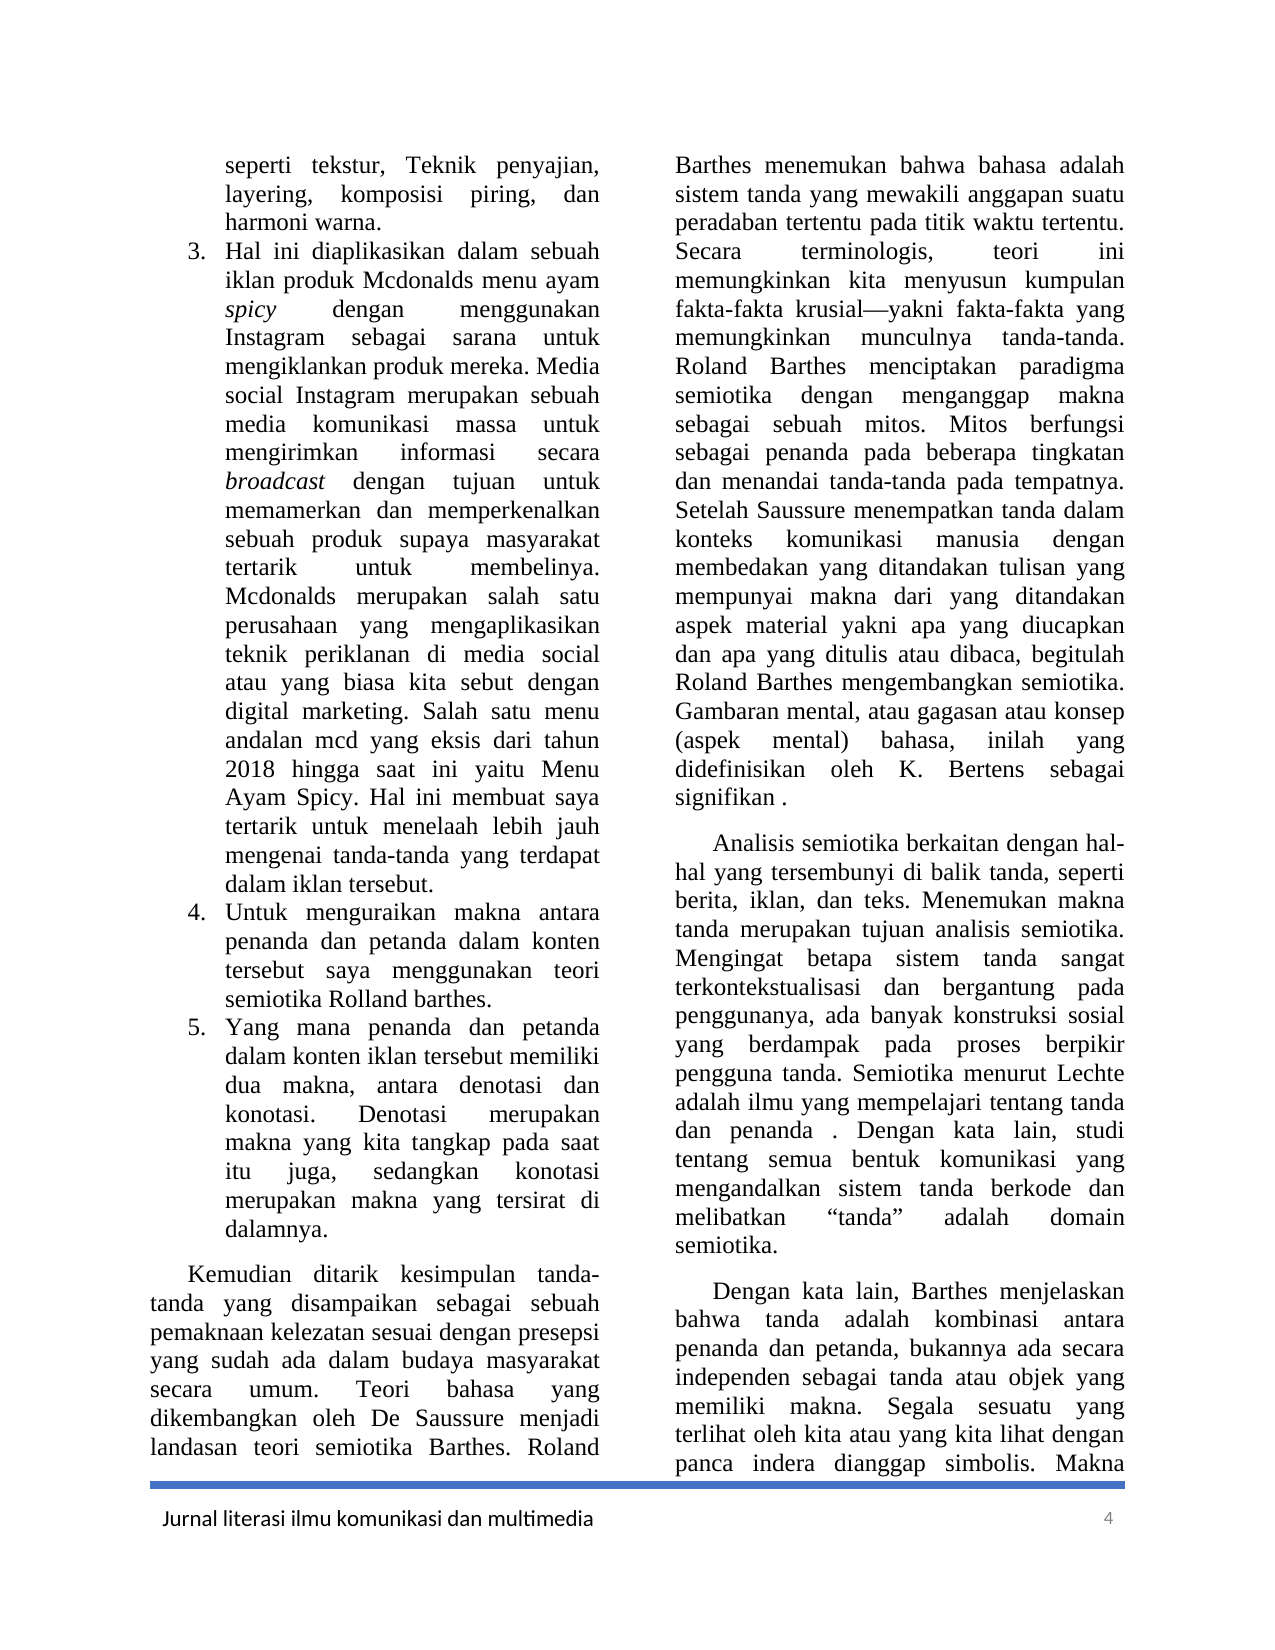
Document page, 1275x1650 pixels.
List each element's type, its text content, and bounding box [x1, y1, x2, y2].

text Kemudian ditarik kesimpulan tanda-tanda yang disampaikan sebagai sebuah pemaknaan kelezatan sesuai dengan presepsi yang sudah ada dalam budaya masyarakat secara umum. Teori bahasa yang dikembangkan oleh De Saussure menjadi landasan teori semiotika Barthes. Roland Barthes menemukan bahwa bahasa adalah sistem tanda yang mewakili anggapan suatu peradaban tertentu pada titik waktu tertentu. Secara terminologis, teori ini memungkinkan kita menyusun kumpulan fakta-fakta krusial—yakni fakta-fakta yang memungkinkan munculnya tanda-tanda. Roland Barthes menciptakan paradigma semiotika dengan menganggap makna sebagai sebuah mitos. Mitos berfungsi sebagai penanda pada beberapa tingkatan dan menandai tanda-tanda pada tempatnya. Setelah Saussure menempatkan tanda dalam konteks komunikasi manusia dengan membedakan yang ditandakan tulisan yang mempunyai makna dari yang ditandakan aspek material yakni apa yang diucapkan dan apa yang ditulis atau dibaca, begitulah Roland Barthes mengembangkan semiotika. Gambaran mental, atau gagasan atau konsep (aspek mental) bahasa, inilah yang didefinisikan oleh K. Bertens sebagai signifikan . [675, 150, 1125, 811]
list Untuk menguraikan makna antara penanda dan petanda dalam konten tersebut saya menggunakan teori semiotika Rolland barthes. [187, 897, 600, 1012]
list Yang mana penanda dan petanda dalam konten iklan tersebut memiliki dua makna, antara denotasi dan konotasi. Denotasi merupakan makna yang kita tangkap pada saat itu juga, sedangkan konotasi merupakan makna yang tersirat di dalamnya. [187, 1012, 600, 1242]
text Kemudian ditarik kesimpulan tanda-tanda yang disampaikan sebagai sebuah pemaknaan kelezatan sesuai dengan presepsi yang sudah ada dalam budaya masyarakat secara umum. Teori bahasa yang dikembangkan oleh De Saussure menjadi landasan teori semiotika Barthes. Roland Barthes menemukan bahwa bahasa adalah sistem tanda yang mewakili anggapan suatu peradaban tertentu pada titik waktu tertentu. Secara terminologis, teori ini memungkinkan kita menyusun kumpulan fakta-fakta krusial—yakni fakta-fakta yang memungkinkan munculnya tanda-tanda. Roland Barthes menciptakan paradigma semiotika dengan menganggap makna sebagai sebuah mitos. Mitos berfungsi sebagai penanda pada beberapa tingkatan dan menandai tanda-tanda pada tempatnya. Setelah Saussure menempatkan tanda dalam konteks komunikasi manusia dengan membedakan yang ditandakan tulisan yang mempunyai makna dari yang ditandakan aspek material yakni apa yang diucapkan dan apa yang ditulis atau dibaca, begitulah Roland Barthes mengembangkan semiotika. Gambaran mental, atau gagasan atau konsep (aspek mental) bahasa, inilah yang didefinisikan oleh K. Bertens sebagai signifikan . [150, 1259, 600, 1460]
list Hal ini diaplikasikan dalam sebuah iklan produk Mcdonalds menu ayam spicy dengan menggunakan Instagram sebagai sarana untuk mengiklankan produk mereka. Media social Instagram merupakan sebuah media komunikasi massa untuk mengirimkan informasi secara broadcast dengan tujuan untuk memamerkan dan memperkenalkan sebuah produk supaya masyarakat tertarik untuk membelinya. Mcdonalds merupakan salah satu perusahaan yang mengaplikasikan teknik periklanan di media social atau yang biasa kita sebut dengan digital marketing. Salah satu menu andalan mcd yang eksis dari tahun 2018 hingga saat ini yaitu Menu Ayam Spicy. Hal ini membuat saya tertarik untuk menelaah lebih jauh mengenai tanda-tanda yang terdapat dalam iklan tersebut. [187, 236, 600, 897]
text Analisis semiotika berkaitan dengan hal-hal yang tersembunyi di balik tanda, seperti berita, iklan, dan teks. Menemukan makna tanda merupakan tujuan analisis semiotika. Mengingat betapa sistem tanda sangat terkontekstualisasi dan bergantung pada penggunanya, ada banyak konstruksi sosial yang berdampak pada proses berpikir pengguna tanda. Semiotika menurut Lechte adalah ilmu yang mempelajari tentang tanda dan penanda . Dengan kata lain, studi tentang semua bentuk komunikasi yang mengandalkan sistem tanda berkode dan melibatkan “tanda” adalah domain semiotika. [675, 828, 1125, 1259]
